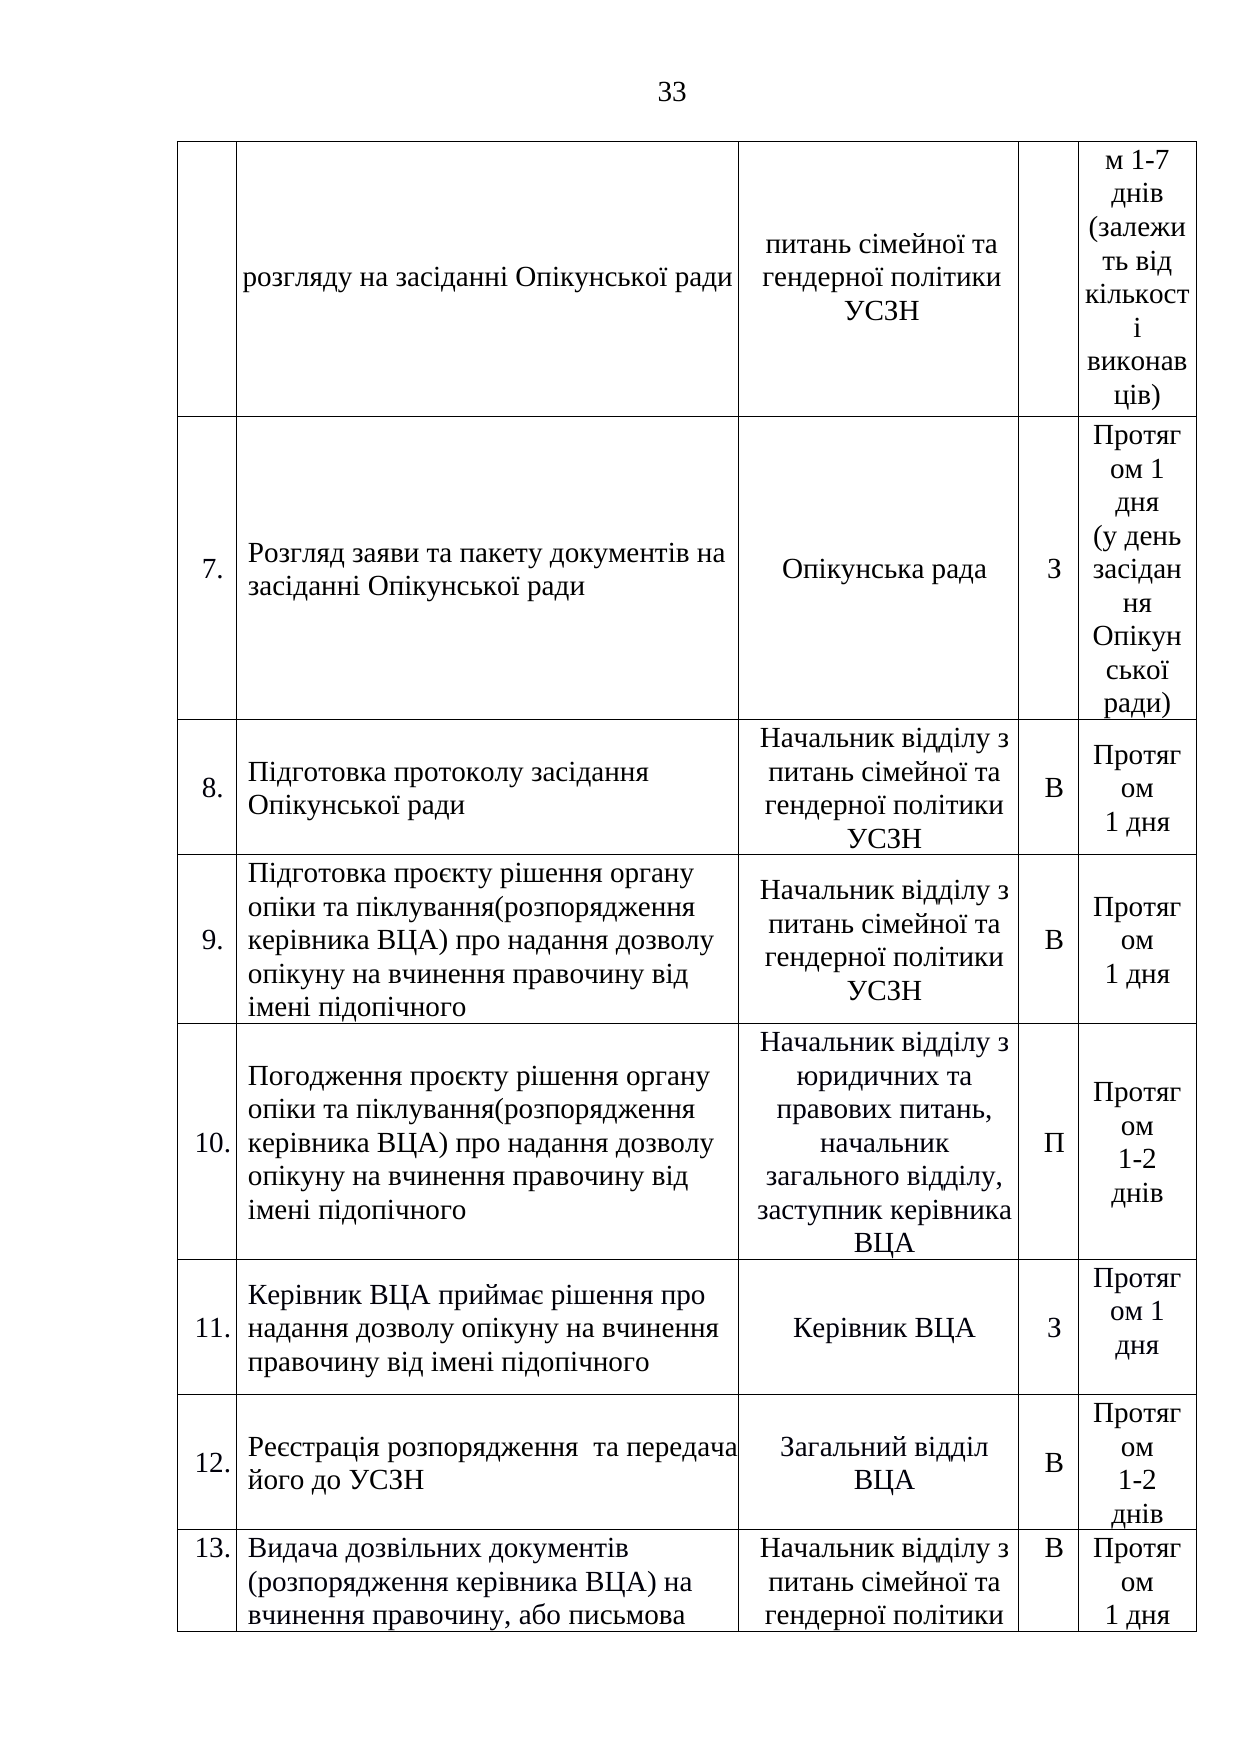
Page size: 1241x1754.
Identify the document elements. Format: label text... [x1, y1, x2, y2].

table_cell П [1019, 1024, 1078, 1259]
table_cell 11. [178, 1260, 236, 1394]
table_cell Начальник відділу з питань сімейної та гендерної політики УСЗН [739, 720, 1018, 854]
table_cell В [1019, 1395, 1078, 1529]
table_cell Протягом 1 дня [1079, 720, 1196, 854]
table_cell В [1019, 720, 1078, 854]
table_cell 12. [178, 1395, 236, 1529]
table_cell В [1019, 1530, 1078, 1631]
table_cell Підготовка протоколу засідання Опікунської ради [237, 720, 738, 854]
table_cell Начальник відділу з питань сімейної та гендерної політики УСЗН [739, 855, 1018, 1023]
table_cell Протягом 1 дня [1079, 1260, 1196, 1394]
table_cell Підготовка проєкту рішення органу опіки та піклування(розпорядження керівника ВЦА) про надання дозволу опікуну на вчинення правочину від імені підопічного [237, 855, 738, 1023]
table_cell Керівник ВЦА приймає рішення про надання дозволу опікуну на вчинення правочину від імені підопічного [237, 1260, 738, 1394]
table_cell Погодження проєкту рішення органу опіки та піклування(розпорядження керівника ВЦА) про надання дозволу опікуну на вчинення правочину від імені підопічного [237, 1024, 738, 1259]
table_cell Протягом 1-2 днів [1079, 1395, 1196, 1529]
table_cell Протягом 1-2 днів [1079, 1024, 1196, 1259]
table_cell Реєстрація розпорядження та передача його до УСЗН [237, 1395, 738, 1529]
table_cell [237, 142, 738, 416]
table_cell 10. [178, 1024, 236, 1259]
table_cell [1079, 142, 1196, 416]
table_cell Начальник відділу з юридичних та правових питань, начальник загального відділу, заступник керівника ВЦА [739, 1024, 1018, 1259]
table_cell 7. [178, 417, 236, 719]
table_cell 6. [178, 142, 236, 416]
table_cell 9. [178, 855, 236, 1023]
table_cell 8. [178, 720, 236, 854]
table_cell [237, 1530, 738, 1631]
table_cell З [1019, 417, 1078, 719]
table_cell Керівник ВЦА [739, 1260, 1018, 1394]
table_cell Розгляд заяви та пакету документів на засіданні Опікунської ради [237, 417, 738, 719]
table_cell Загальний відділ ВЦА [739, 1395, 1018, 1529]
table_cell Протягом 1 дня (у день засідання Опікунської ради) [1079, 417, 1196, 719]
table_cell В [1019, 142, 1078, 416]
table_cell В [1019, 855, 1078, 1023]
table_cell Опікунська рада [739, 417, 1018, 719]
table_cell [739, 142, 1018, 416]
table_cell Протягом 1 дня [1079, 1530, 1196, 1631]
table_cell Протягом 1 дня [1079, 855, 1196, 1023]
table_cell 13. [178, 1530, 236, 1631]
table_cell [739, 1530, 1018, 1631]
table_cell З [1019, 1260, 1078, 1394]
